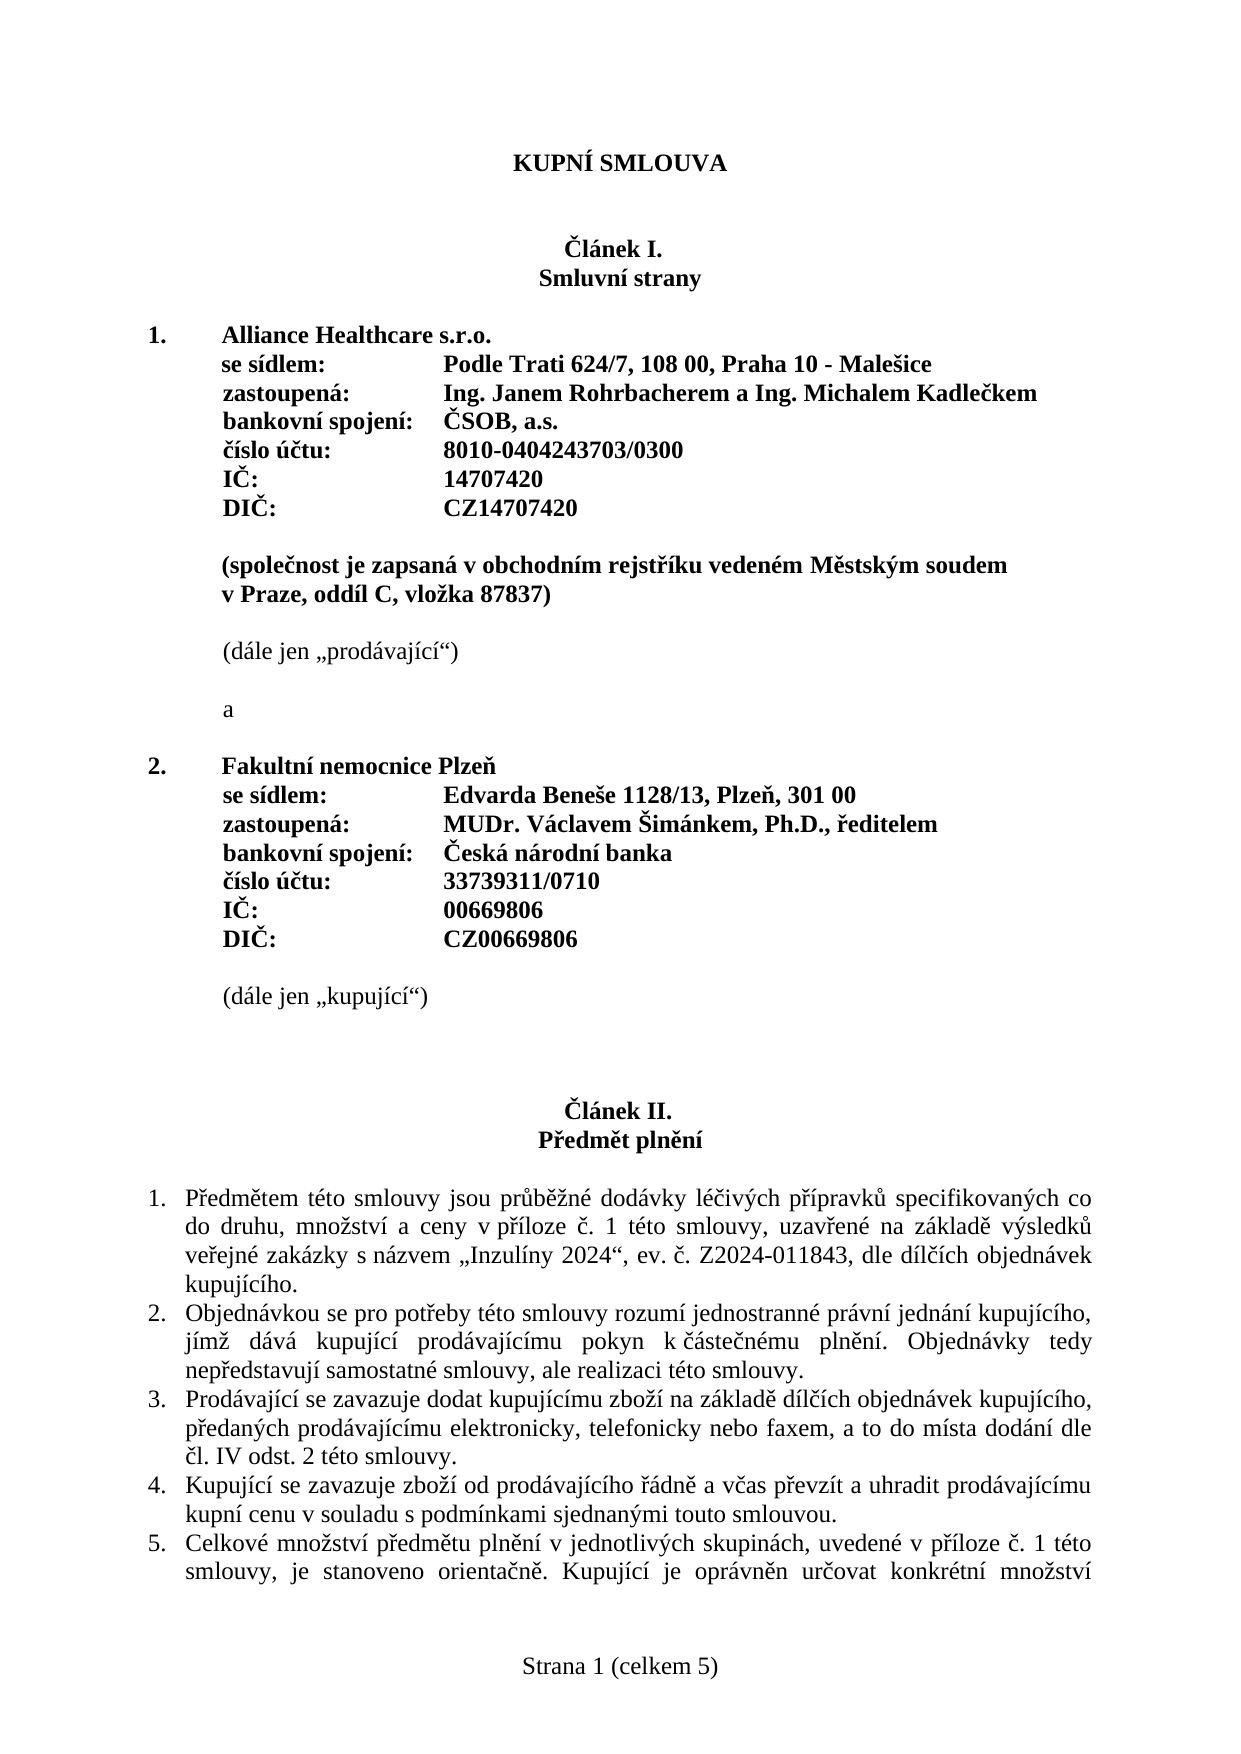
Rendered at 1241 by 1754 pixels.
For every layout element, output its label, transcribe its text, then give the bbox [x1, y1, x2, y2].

text 1. Alliance Healthcare s.r.o. [148, 320, 1093, 349]
text Předmět plnění [148, 1125, 1093, 1154]
text DIČ: CZ00669806 [223, 924, 1093, 953]
text číslo účtu: 8010-0404243703/0300 [223, 435, 1093, 464]
text kupní smlouva [148, 148, 1093, 176]
text se sídlem: Edvarda Beneše 1128/13, Plzeň, 301 00 [223, 780, 1093, 809]
text Smluvní strany [148, 263, 1093, 291]
text zastoupená: Ing. Janem Rohrbacherem a Ing. Michalem Kadlečkem [223, 378, 1093, 406]
list Kupující se zavazuje zboží od prodávajícího řádně a včas převzít a uhradit prodávajícímu kupní cenu v souladu s podmínkami sjednanými touto smlouvou. [148, 1470, 1093, 1528]
text bankovní spojení: Česká národní banka [223, 838, 1093, 866]
list Objednávkou se pro potřeby této smlouvy rozumí jednostranné právní jednání kupujícího, jímž dává kupující prodávajícímu pokyn k částečnému plnění. Objednávky tedy nepředstavují samostatné smlouvy, ale realizaci této smlouvy. [148, 1298, 1093, 1384]
text číslo účtu: 33739311/0710 [223, 866, 1093, 895]
text (společnost je zapsaná v obchodním rejstříku vedeném Městským soudem v Praze, oddíl C, vložka 87837) [221, 550, 1093, 608]
text IČ: 00669806 [223, 895, 1093, 924]
text (dále jen „kupující“) [223, 981, 1093, 1010]
text IČ: 14707420 [223, 464, 1093, 493]
list Prodávající se zavazuje dodat kupujícímu zboží na základě dílčích objednávek kupujícího, předaných prodávajícímu elektronicky, telefonicky nebo faxem, a to do místa dodání dle čl. IV odst. 2 této smlouvy. [148, 1384, 1093, 1470]
text zastoupená: MUDr. Václavem Šimánkem, Ph.D., ředitelem [223, 809, 1093, 838]
text bankovní spojení: ČSOB, a.s. [223, 406, 1093, 435]
text se sídlem: Podle Trati 624/7, 108 00, Praha 10 - Malešice [148, 349, 1093, 378]
text (dále jen „prodávající“) [223, 636, 1093, 665]
text DIČ: CZ14707420 [223, 493, 1093, 521]
list Předmětem této smlouvy jsou průběžné dodávky léčivých přípravků specifikovaných co do druhu, množství a ceny v příloze č. 1 této smlouvy, uzavřené na základě výsledků veřejné zakázky s názvem „Inzulíny 2024“, ev. č. Z2024-011843, dle dílčích objednávek kupujícího. [148, 1183, 1093, 1298]
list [148, 1528, 1093, 1585]
text a [223, 694, 1093, 723]
text 2. Fakultní nemocnice Plzeň [148, 751, 1093, 780]
